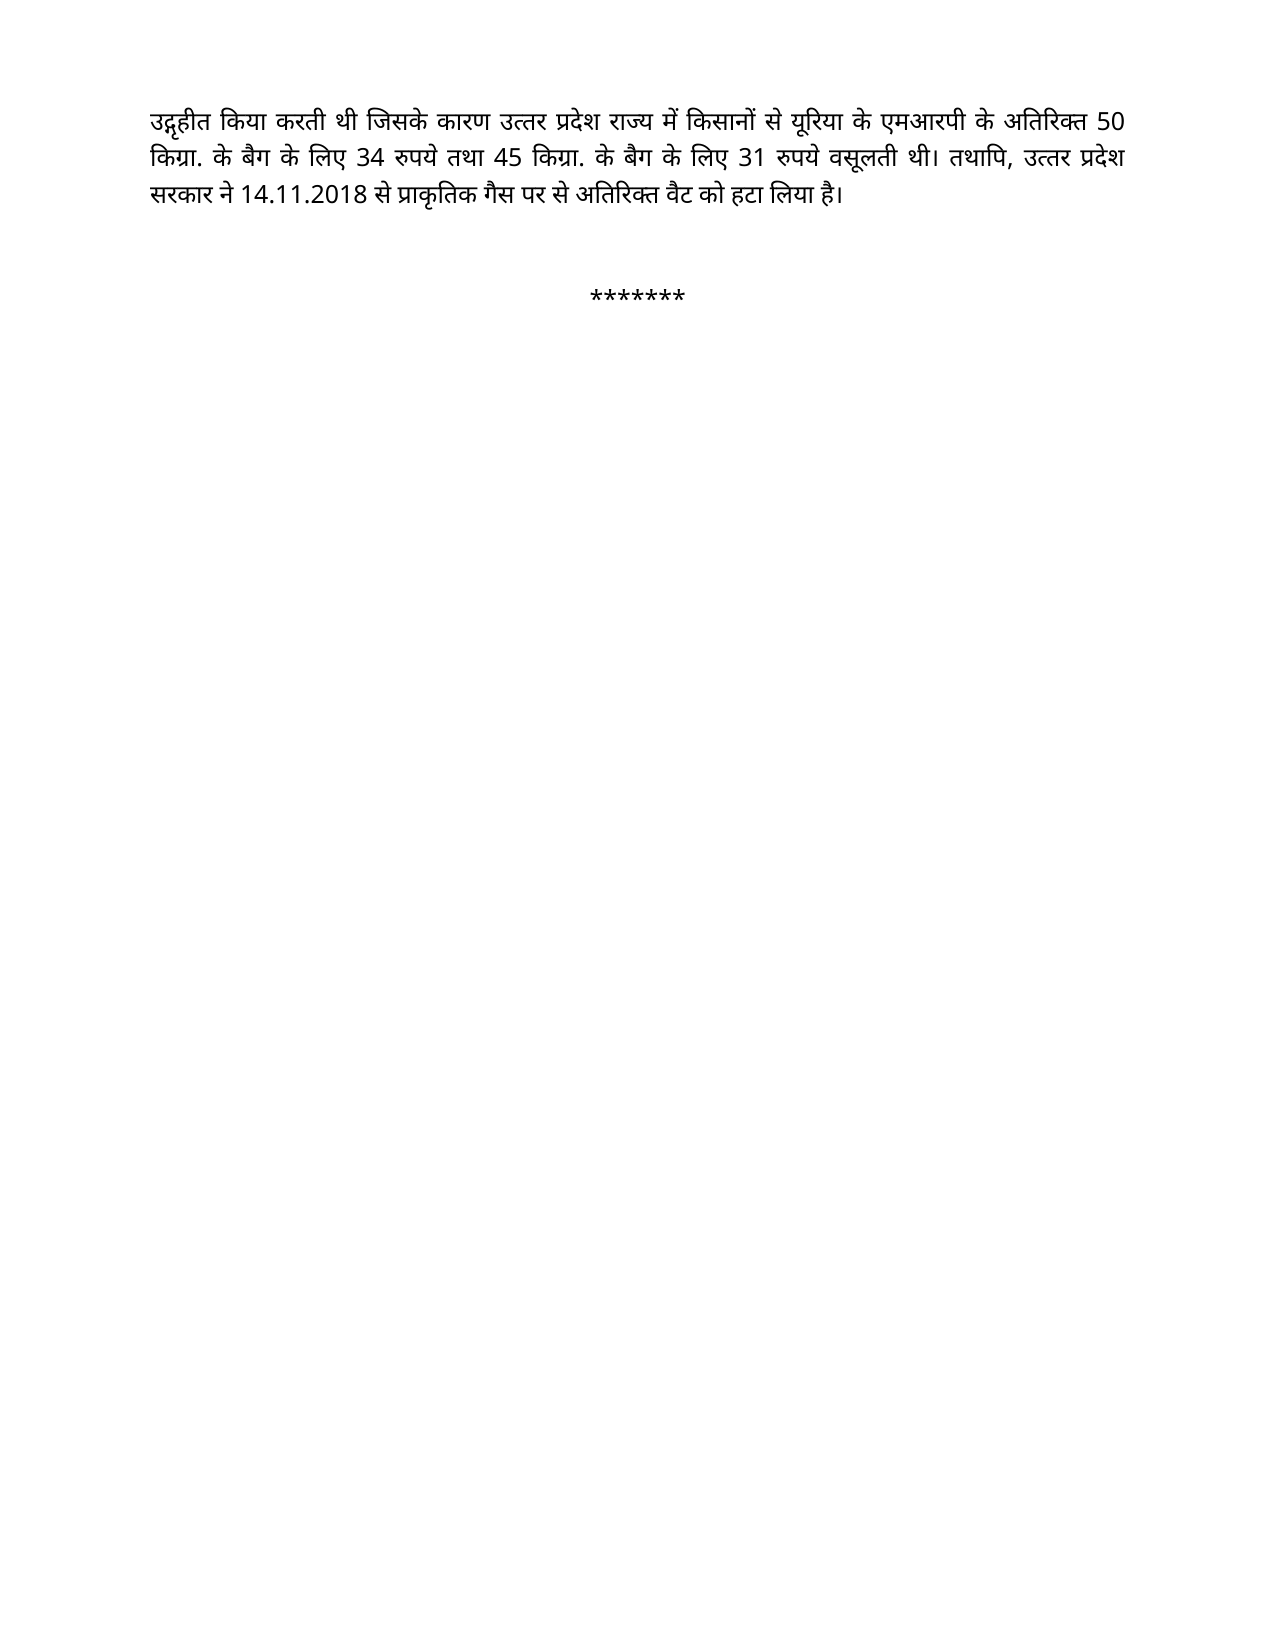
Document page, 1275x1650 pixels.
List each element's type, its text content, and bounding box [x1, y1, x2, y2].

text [150, 103, 1125, 214]
text ******* [150, 282, 1125, 316]
